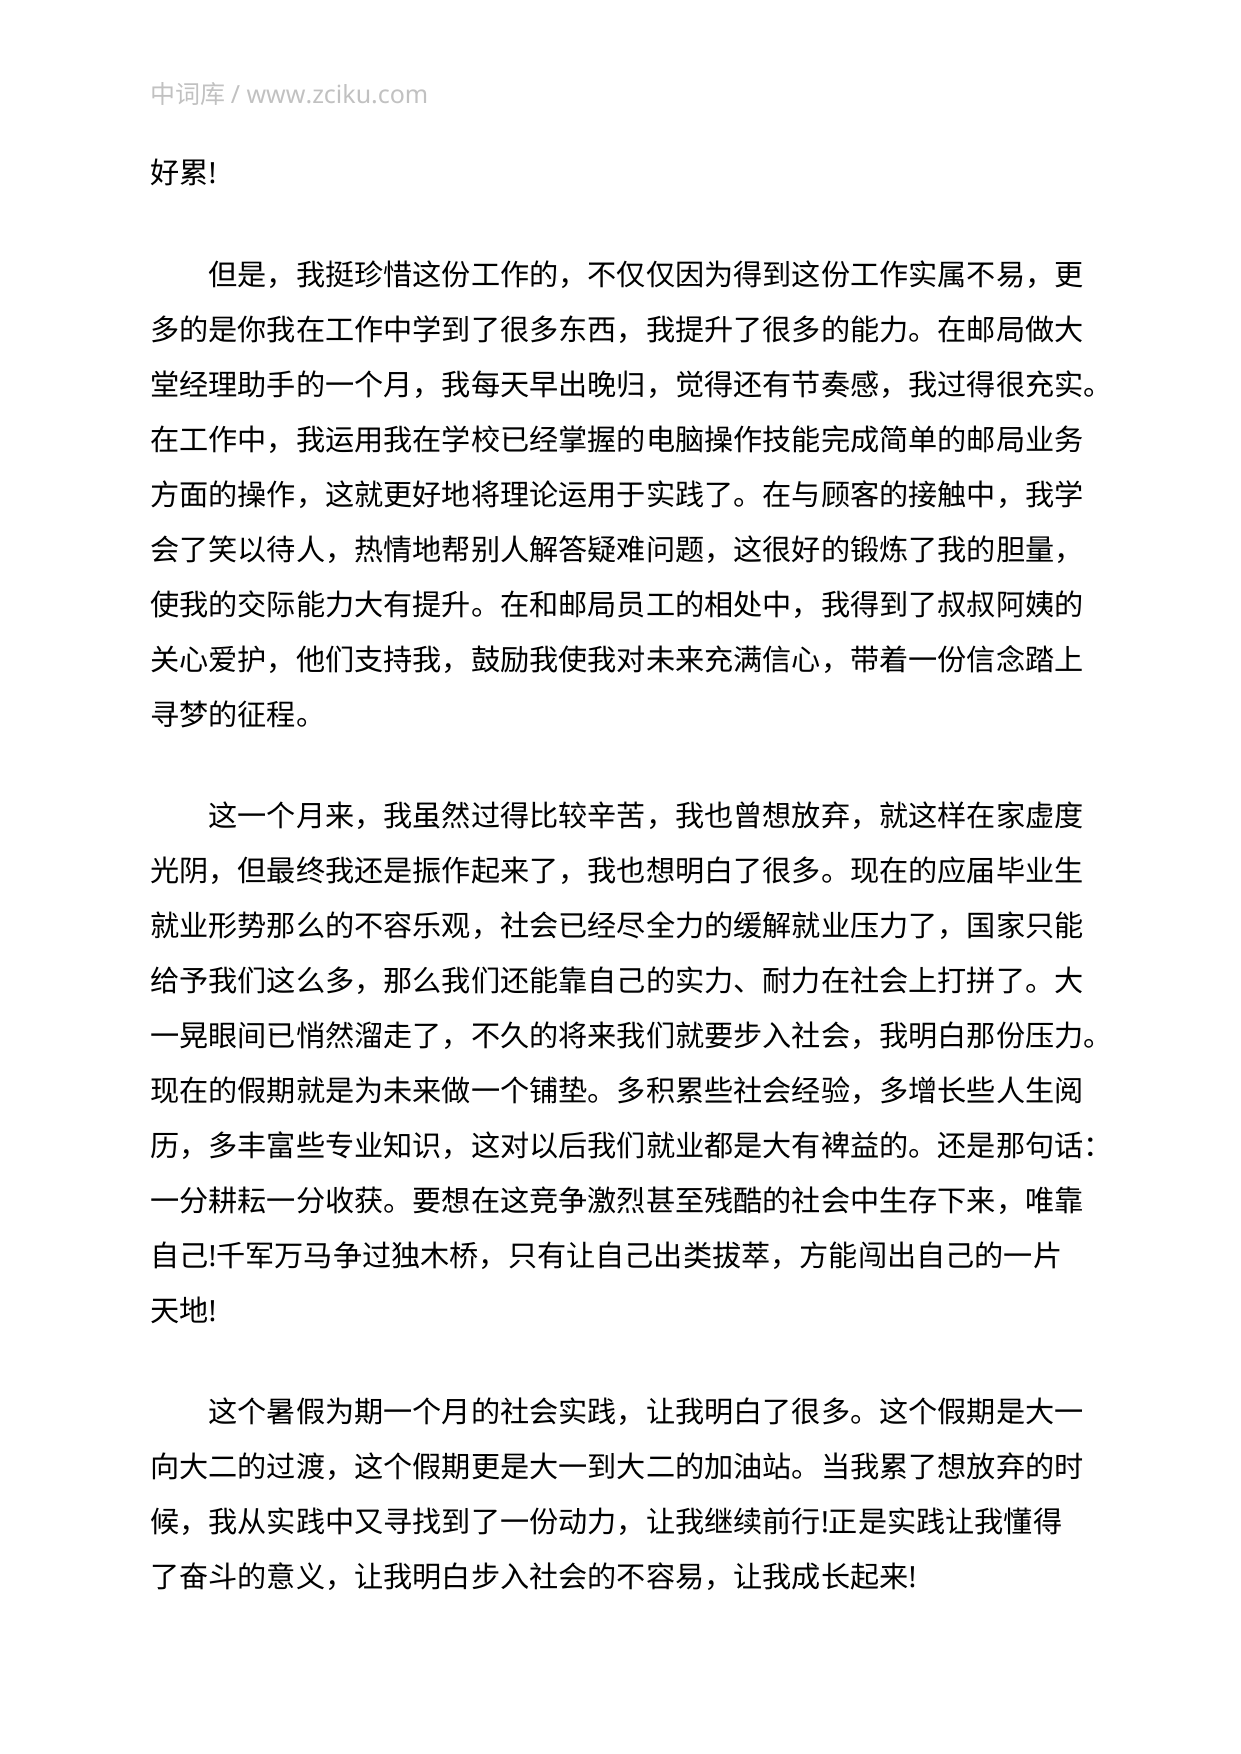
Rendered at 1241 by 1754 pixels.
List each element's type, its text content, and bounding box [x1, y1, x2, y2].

text 这个暑假为期一个月的社会实践，让我明白了很多。这个假期是大一向大二的过渡，这个假期更是大一到大二的加油站。当我累了想放弃的时候，我从实践中又寻找到了一份动力，让我继续前行!正是实践让我懂得了奋斗的意义，让我明白步入社会的不容易，让我成长起来! [150, 1389, 1090, 1596]
text 这一个月来，我虽然过得比较辛苦，我也曾想放弃，就这样在家虚度光阴，但最终我还是振作起来了，我也想明白了很多。现在的应届毕业生就业形势那么的不容乐观，社会已经尽全力的缓解就业压力了，国家只能给予我们这么多，那么我们还能靠自己的实力、耐力在社会上打拼了。大一晃眼间已悄然溜走了，不久的将来我们就要步入社会，我明白那份压力。现在的假期就是为未来做一个铺垫。多积累些社会经验，多增长些人生阅历，多丰富些专业知识，这对以后我们就业都是大有裨益的。还是那句话：一分耕耘一分收获。要想在这竞争激烈甚至残酷的社会中生存下来，唯靠自己!千军万马争过独木桥，只有让自己出类拔萃，方能闯出自己的一片天地! [150, 793, 1090, 1329]
text 但是，我挺珍惜这份工作的，不仅仅因为得到这份工作实属不易，更多的是你我在工作中学到了很多东西，我提升了很多的能力。在邮局做大堂经理助手的一个月，我每天早出晚归，觉得还有节奏感，我过得很充实。在工作中，我运用我在学校已经掌握的电脑操作技能完成简单的邮局业务方面的操作，这就更好地将理论运用于实践了。在与顾客的接触中，我学会了笑以待人，热情地帮别人解答疑难问题，这很好的锻炼了我的胆量，使我的交际能力大有提升。在和邮局员工的相处中，我得到了叔叔阿姨的关心爱护，他们支持我，鼓励我使我对未来充满信心，带着一份信念踏上寻梦的征程。 [150, 252, 1090, 733]
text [150, 150, 1090, 192]
